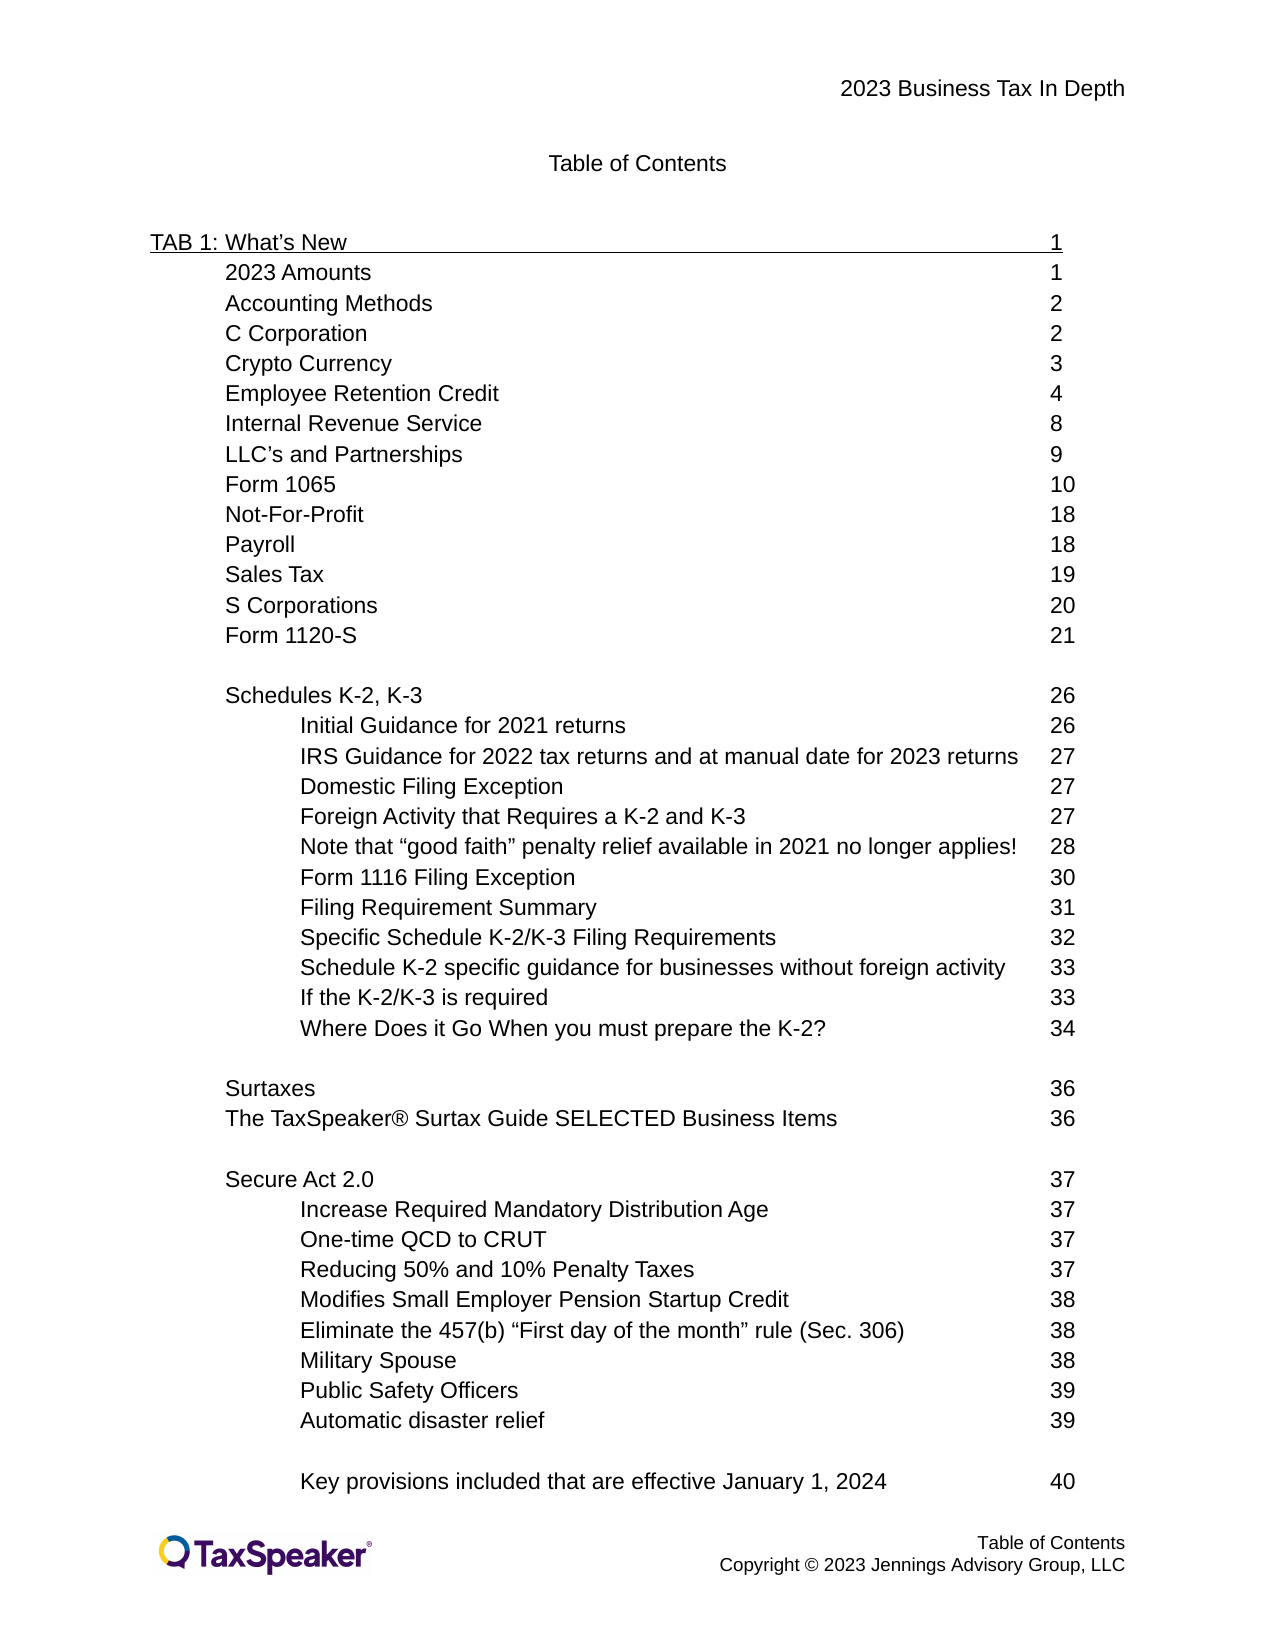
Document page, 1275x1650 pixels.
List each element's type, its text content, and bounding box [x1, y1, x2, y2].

text Table of Contents [150, 150, 1125, 176]
text Form 1116 Filing Exception 30 [225, 863, 1125, 890]
text Internal Revenue Service 8 [150, 410, 1125, 437]
text Domestic Filing Exception 27 [225, 773, 1125, 799]
text If the K-2/K-3 is required 33 [225, 984, 1125, 1011]
text Military Spouse 38 [225, 1347, 1125, 1373]
text C Corporation 2 [150, 320, 1125, 346]
text Schedules K-2, K-3 26 [225, 682, 1125, 708]
text Payroll 18 [150, 531, 1125, 557]
text Employee Retention Credit 4 [150, 380, 1125, 406]
text Surtaxes 36 [150, 1075, 1125, 1101]
text Not-For-Profit 18 [150, 501, 1125, 527]
text Initial Guidance for 2021 returns 26 [225, 712, 1125, 739]
text TAB 1: What’s New 1 [150, 229, 1125, 255]
text Automatic disaster relief 39 [225, 1407, 1125, 1433]
text 2023 Amounts 1 [150, 259, 1125, 286]
picture [151, 1532, 374, 1578]
text Foreign Activity that Requires a K-2 and K-3 27 [225, 803, 1125, 829]
text Schedule K-2 specific guidance for businesses without foreign activity 33 [225, 954, 1125, 980]
text S Corporations 20 Form 1120-S 21 [225, 592, 1125, 648]
text Where Does it Go When you must prepare the K-2? 34 [225, 1014, 1125, 1041]
text Accounting Methods 2 [150, 289, 1125, 316]
text Modifies Small Employer Pension Startup Credit 38 [225, 1286, 1125, 1313]
text Specific Schedule K-2/K-3 Filing Requirements 32 [225, 924, 1125, 950]
text Note that “good faith” penalty relief available in 2021 no longer applies! 28 [225, 833, 1125, 859]
text IRS Guidance for 2022 tax returns and at manual date for 2023 returns 27 [225, 743, 1125, 769]
text Secure Act 2.0 37 [150, 1166, 1125, 1192]
text LLC’s and Partnerships 9 [150, 441, 1125, 467]
text Public Safety Officers 39 [225, 1377, 1125, 1403]
text Key provisions included that are effective January 1, 2024 40 [225, 1468, 1125, 1494]
text The TaxSpeaker® Surtax Guide SELECTED Business Items 36 [150, 1105, 1125, 1131]
text Reducing 50% and 10% Penalty Taxes 37 [225, 1256, 1125, 1282]
text Crypto Currency 3 [150, 350, 1125, 376]
text One-time QCD to CRUT 37 [225, 1226, 1125, 1252]
text Sales Tax 19 [150, 561, 1125, 588]
text Form 1065 10 [150, 471, 1125, 497]
text Eliminate the 457(b) “First day of the month” rule (Sec. 306) 38 [225, 1317, 1125, 1343]
text Filing Requirement Summary 31 [225, 894, 1125, 920]
text Increase Required Mandatory Distribution Age 37 [225, 1196, 1125, 1222]
